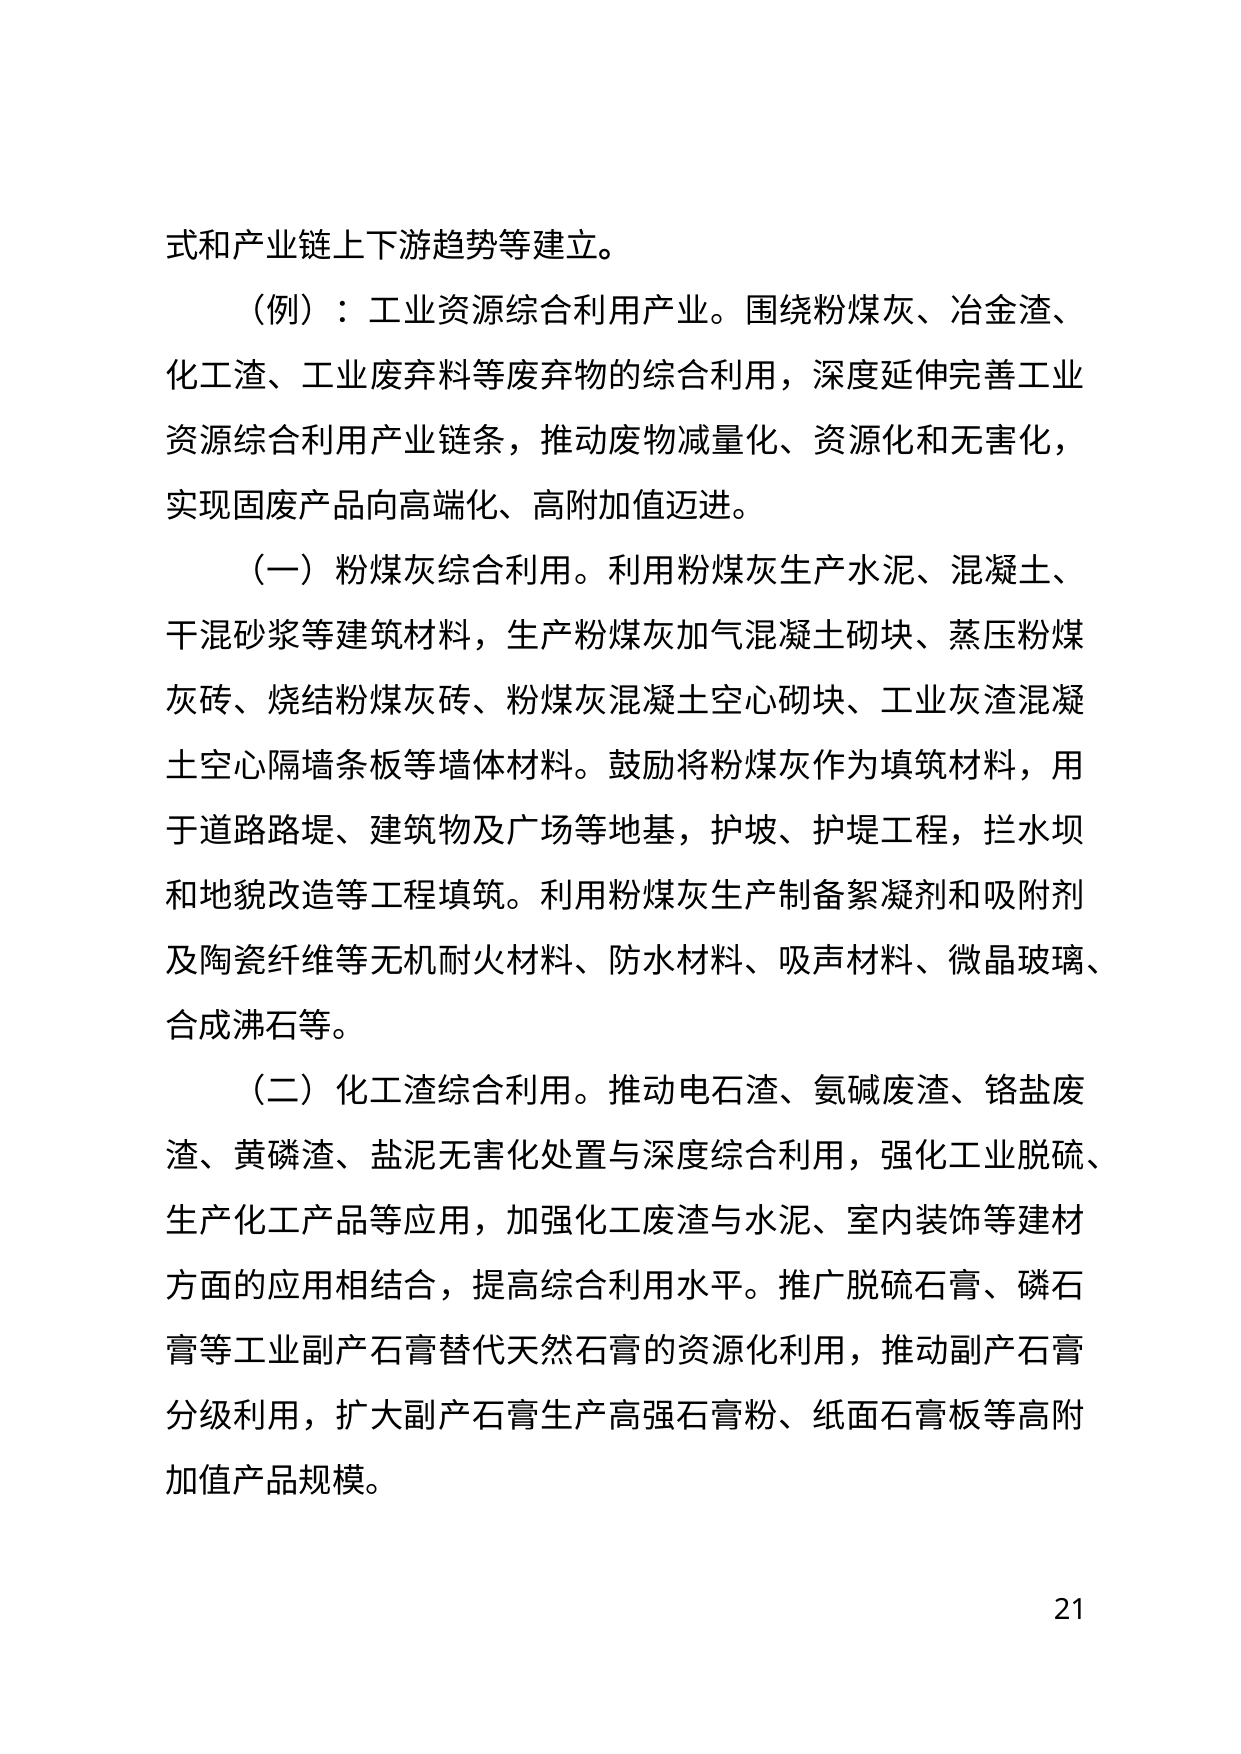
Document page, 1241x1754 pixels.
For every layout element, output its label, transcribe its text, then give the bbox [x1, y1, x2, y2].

text （一）粉煤灰综合利用。利用粉煤灰生产水泥、混凝土、干混砂浆等建筑材料，生产粉煤灰加气混凝土砌块、蒸压粉煤灰砖、烧结粉煤灰砖、粉煤灰混凝土空心砌块、工业灰渣混凝土空心隔墙条板等墙体材料。鼓励将粉煤灰作为填筑材料，用于道路路堤、建筑物及广场等地基，护坡、护堤工程，拦水坝和地貌改造等工程填筑。利用粉煤灰生产制备絮凝剂和吸附剂及陶瓷纤维等无机耐火材料、防水材料、吸声材料、微晶玻璃、合成沸石等。 [165, 536, 1087, 1056]
text （二）化工渣综合利用。推动电石渣、氨碱废渣、铬盐废渣、黄磷渣、盐泥无害化处置与深度综合利用，强化工业脱硫、生产化工产品等应用，加强化工废渣与水泥、室内装饰等建材方面的应用相结合，提高综合利用水平。推广脱硫石膏、磷石膏等工业副产石膏替代天然石膏的资源化利用，推动副产石膏分级利用，扩大副产石膏生产高强石膏粉、纸面石膏板等高附加值产品规模。 [165, 1056, 1087, 1511]
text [165, 211, 1087, 276]
text （例）：工业资源综合利用产业。围绕粉煤灰、冶金渣、化工渣、工业废弃料等废弃物的综合利用，深度延伸完善工业资源综合利用产业链条，推动废物减量化、资源化和无害化，实现固废产品向高端化、高附加值迈进。 [165, 276, 1087, 536]
